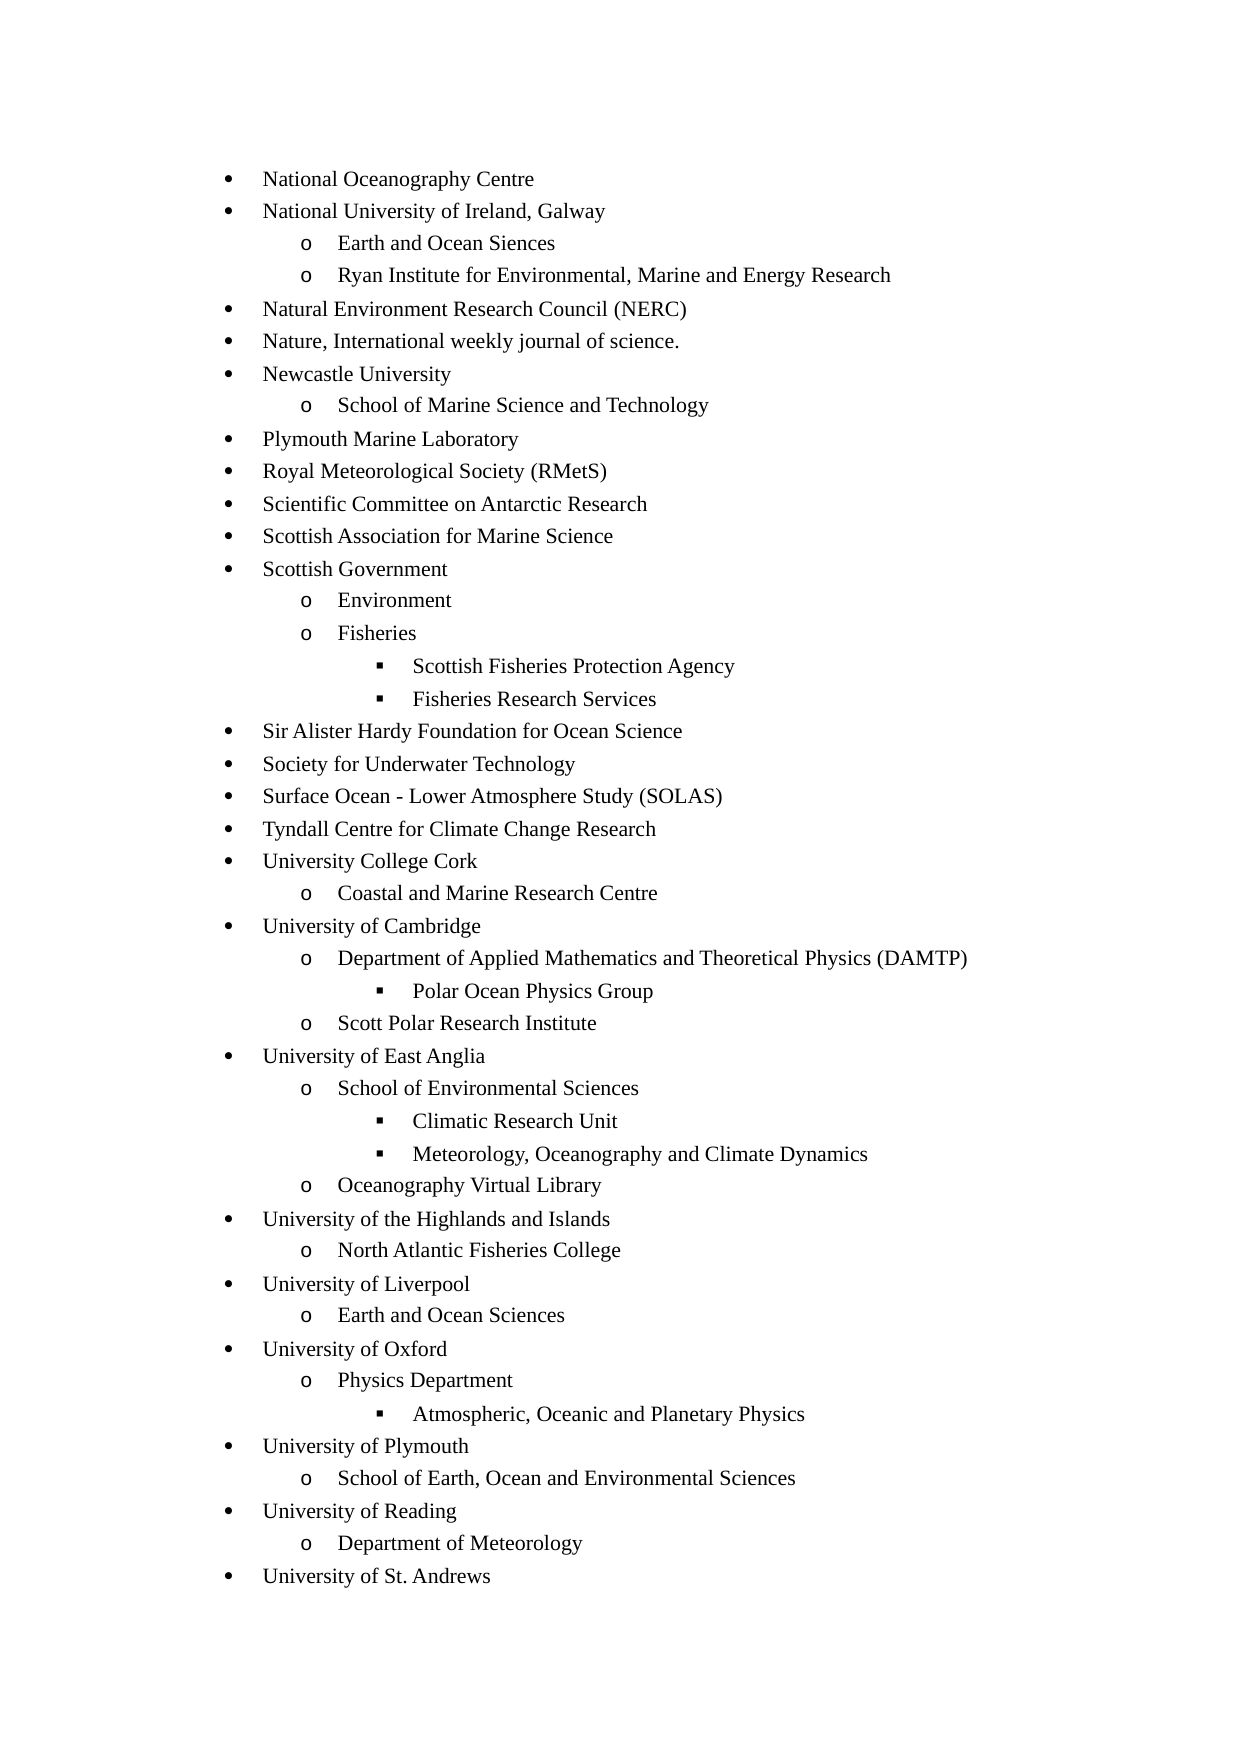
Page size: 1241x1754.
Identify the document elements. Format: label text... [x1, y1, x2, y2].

list Scottish Association for Marine Science [225, 519, 1053, 552]
list University of St. Andrews [225, 1559, 1053, 1592]
list Surface Ocean - Lower Atmosphere Study (SOLAS) [225, 779, 1053, 812]
list Scientific Committee on Antarctic Research [225, 487, 1053, 519]
list Environment [300, 584, 1053, 617]
list University of Reading [225, 1494, 1053, 1527]
list Tyndall Centre for Climate Change Research [225, 812, 1053, 844]
list Polar Ocean Physics Group [375, 974, 1053, 1007]
list Coastal and Marine Research Centre [300, 877, 1053, 909]
list Society for Underwater Technology [225, 747, 1053, 779]
list Oceanography Virtual Library [300, 1169, 1053, 1202]
list National University of Ireland, Galway [225, 194, 1053, 227]
list Ryan Institute for Environmental, Marine and Energy Research [300, 259, 1053, 292]
list Scottish Fisheries Protection Agency [375, 649, 1053, 682]
list Newcastle University [225, 357, 1053, 389]
list University of Cambridge [225, 909, 1053, 942]
list University of the Highlands and Islands [225, 1202, 1053, 1234]
list University of Oxford [225, 1332, 1053, 1364]
list Earth and Ocean Siences [300, 227, 1053, 259]
list Natural Environment Research Council (NERC) [225, 292, 1053, 324]
list University College Cork [225, 844, 1053, 877]
list Atmospheric, Oceanic and Planetary Physics [375, 1397, 1053, 1429]
list Fisheries Research Services [375, 682, 1053, 714]
list Physics Department [300, 1364, 1053, 1397]
list Department of Applied Mathematics and Theoretical Physics (DAMTP) [300, 942, 1053, 974]
list University of East Anglia [225, 1039, 1053, 1072]
list National Oceanography Centre [225, 162, 1053, 194]
list Meteorology, Oceanography and Climate Dynamics [375, 1137, 1053, 1169]
list School of Environmental Sciences [300, 1072, 1053, 1104]
list Scott Polar Research Institute [300, 1007, 1053, 1039]
list North Atlantic Fisheries College [300, 1234, 1053, 1267]
list Department of Meteorology [300, 1527, 1053, 1559]
list Climatic Research Unit [375, 1104, 1053, 1137]
list Nature, International weekly journal of science. [225, 324, 1053, 357]
list University of Plymouth [225, 1429, 1053, 1462]
list University of Liverpool [225, 1267, 1053, 1299]
list Fisheries [300, 617, 1053, 649]
list School of Earth, Ocean and Environmental Sciences [300, 1462, 1053, 1494]
list Plymouth Marine Laboratory [225, 422, 1053, 454]
list Scottish Government [225, 552, 1053, 584]
list Earth and Ocean Sciences [300, 1299, 1053, 1332]
list Sir Alister Hardy Foundation for Ocean Science [225, 714, 1053, 747]
list School of Marine Science and Technology [300, 389, 1053, 422]
list Royal Meteorological Society (RMetS) [225, 454, 1053, 487]
